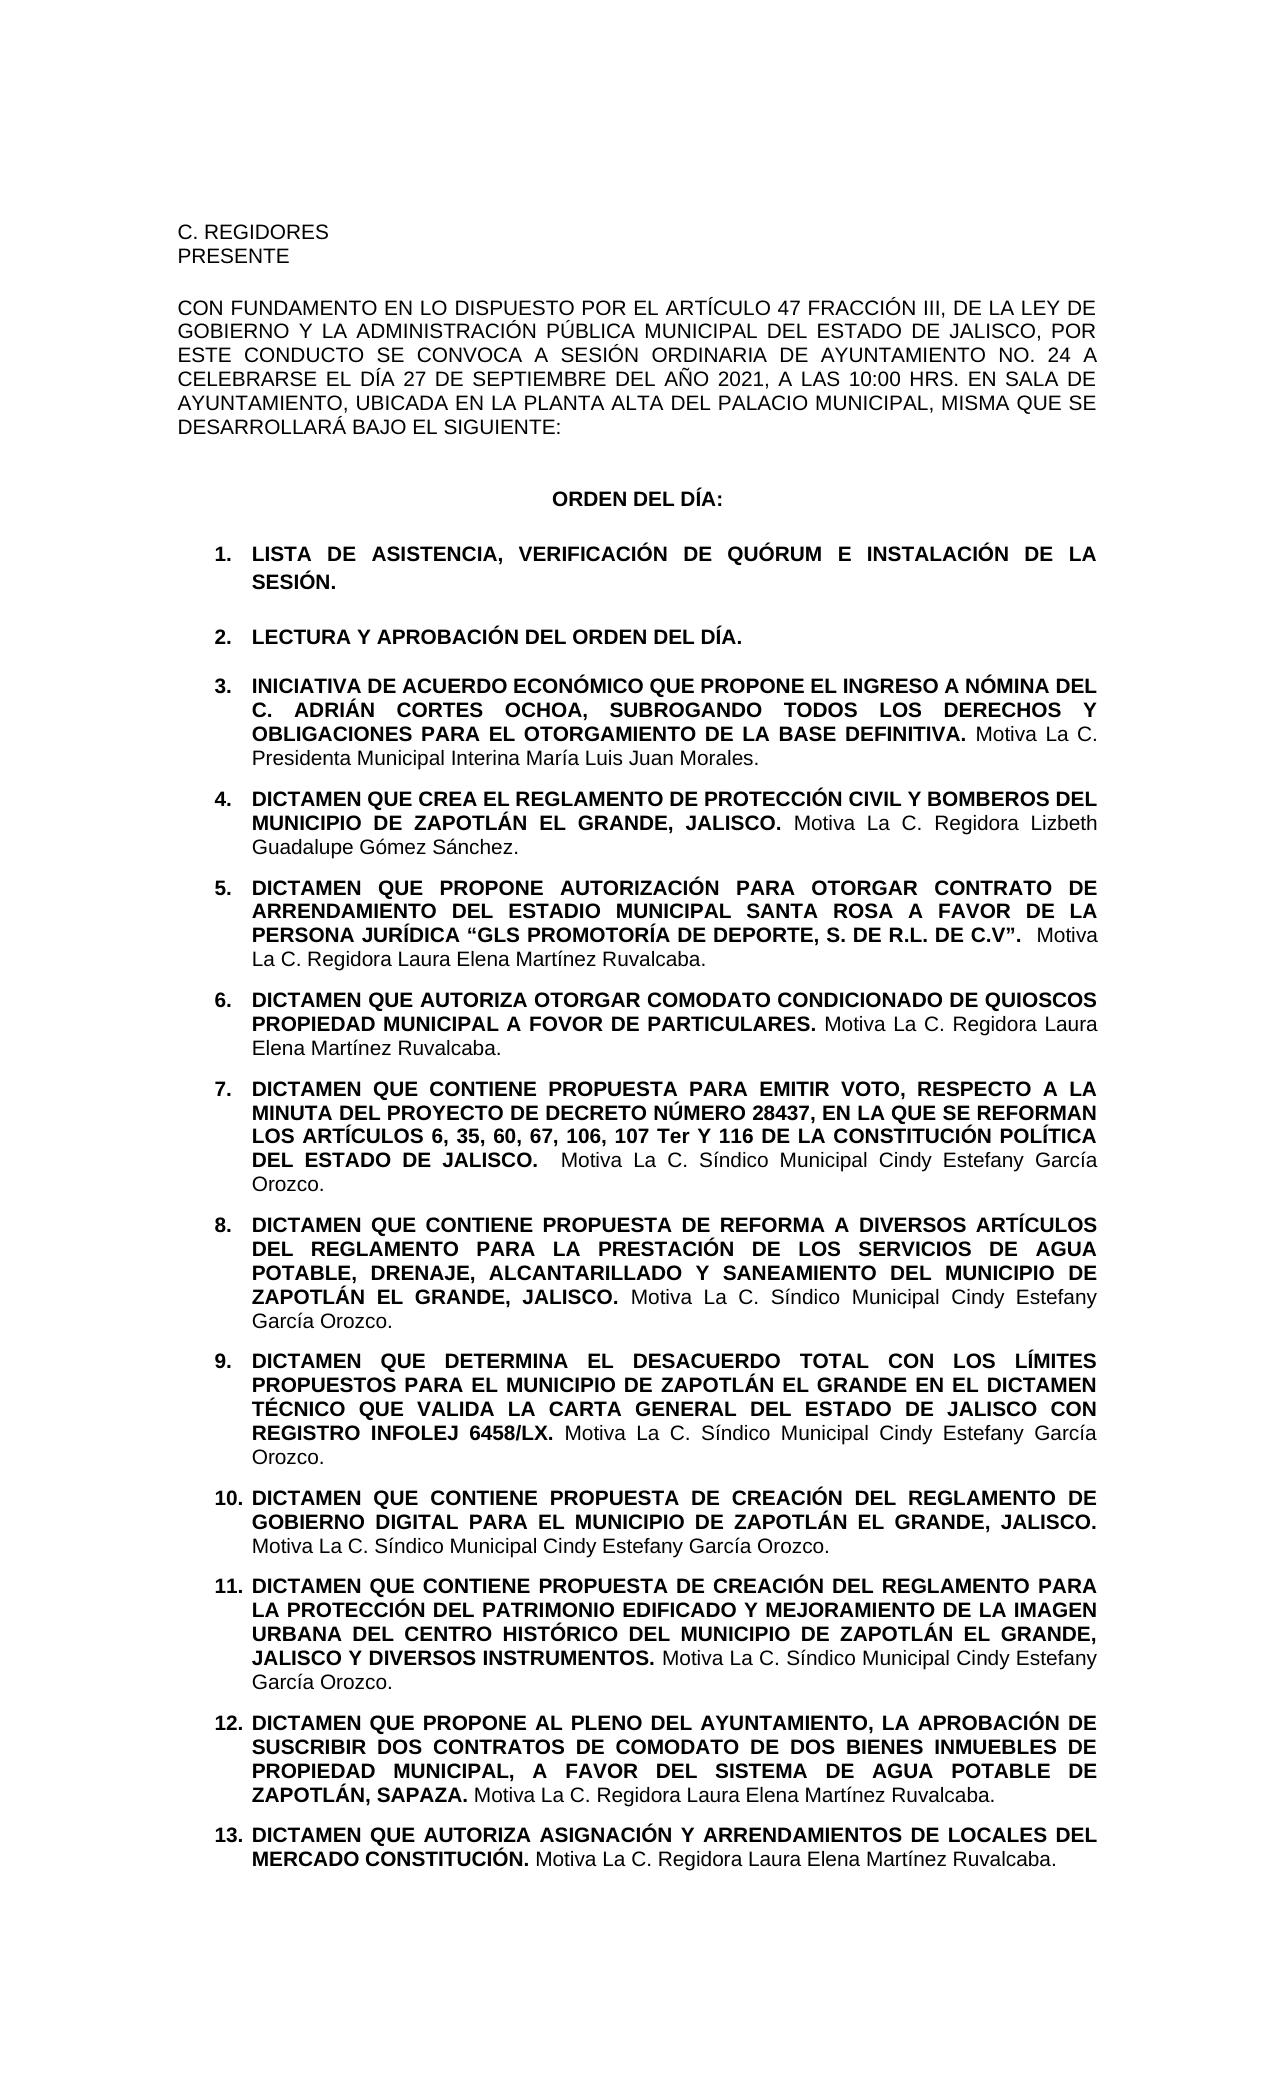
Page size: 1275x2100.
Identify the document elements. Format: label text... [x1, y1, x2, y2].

text ORDEN DEL DÍA: [177, 487, 1098, 511]
list DICTAMEN QUE AUTORIZA ASIGNACIÓN Y ARRENDAMIENTOS DE LOCALES DEL MERCADO CONSTITUCIÓN. Motiva La C. Regidora Laura Elena Martínez Ruvalcaba. [214, 1823, 1098, 1871]
list DICTAMEN QUE PROPONE AL PLENO DEL AYUNTAMIENTO, LA APROBACIÓN DE SUSCRIBIR DOS CONTRATOS DE COMODATO DE DOS BIENES INMUEBLES DE PROPIEDAD MUNICIPAL, A FAVOR DEL SISTEMA DE AGUA POTABLE DE ZAPOTLÁN, SAPAZA. Motiva La C. Regidora Laura Elena Martínez Ruvalcaba. [214, 1711, 1098, 1807]
list DICTAMEN QUE PROPONE AUTORIZACIÓN PARA OTORGAR CONTRATO DE ARRENDAMIENTO DEL ESTADIO MUNICIPAL SANTA ROSA A FAVOR DE LA PERSONA JURÍDICA “GLS PROMOTORÍA DE DEPORTE, S. DE R.L. DE C.V”. Motiva La C. Regidora Laura Elena Martínez Ruvalcaba. [214, 875, 1098, 971]
text PRESENTE [177, 243, 1098, 267]
list LECTURA Y APROBACIÓN DEL ORDEN DEL DÍA. [214, 624, 1098, 648]
list DICTAMEN QUE DETERMINA EL DESACUERDO TOTAL CON LOS LÍMITES PROPUESTOS PARA EL MUNICIPIO DE ZAPOTLÁN EL GRANDE EN EL DICTAMEN TÉCNICO QUE VALIDA LA CARTA GENERAL DEL ESTADO DE JALISCO CON REGISTRO INFOLEJ 6458/LX. Motiva La C. Síndico Municipal Cindy Estefany García Orozco. [214, 1349, 1098, 1469]
list DICTAMEN QUE CONTIENE PROPUESTA PARA EMITIR VOTO, RESPECTO A LA MINUTA DEL PROYECTO DE DECRETO NÚMERO 28437, EN LA QUE SE REFORMAN LOS ARTÍCULOS 6, 35, 60, 67, 106, 107 Ter Y 116 DE LA CONSTITUCIÓN POLÍTICA DEL ESTADO DE JALISCO. Motiva La C. Síndico Municipal Cindy Estefany García Orozco. [214, 1076, 1098, 1196]
list INICIATIVA DE ACUERDO ECONÓMICO QUE PROPONE EL INGRESO A NÓMINA DEL C. ADRIÁN CORTES OCHOA, SUBROGANDO TODOS LOS DERECHOS Y OBLIGACIONES PARA EL OTORGAMIENTO DE LA BASE DEFINITIVA. Motiva La C. Presidenta Municipal Interina María Luis Juan Morales. [214, 674, 1098, 770]
text CON FUNDAMENTO EN LO DISPUESTO POR EL ARTÍCULO 47 FRACCIÓN III, DE LA LEY DE GOBIERNO Y LA ADMINISTRACIÓN PÚBLICA MUNICIPAL DEL ESTADO DE JALISCO, POR ESTE CONDUCTO SE CONVOCA A SESIÓN ORDINARIA DE AYUNTAMIENTO NO. 24 A CELEBRARSE EL DÍA 27 DE SEPTIEMBRE DEL AÑO 2021, A LAS 10:00 HRS. EN SALA DE AYUNTAMIENTO, UBICADA EN LA PLANTA ALTA DEL PALACIO MUNICIPAL, MISMA QUE SE DESARROLLARÁ BAJO EL SIGUIENTE: [177, 295, 1098, 439]
list LISTA DE ASISTENCIA, VERIFICACIÓN DE QUÓRUM E INSTALACIÓN DE LA SESIÓN. [214, 542, 1098, 593]
list DICTAMEN QUE CONTIENE PROPUESTA DE CREACIÓN DEL REGLAMENTO DE GOBIERNO DIGITAL PARA EL MUNICIPIO DE ZAPOTLÁN EL GRANDE, JALISCO. Motiva La C. Síndico Municipal Cindy Estefany García Orozco. [214, 1486, 1098, 1558]
text C. REGIDORES [177, 219, 1098, 243]
list DICTAMEN QUE CONTIENE PROPUESTA DE CREACIÓN DEL REGLAMENTO PARA LA PROTECCIÓN DEL PATRIMONIO EDIFICADO Y MEJORAMIENTO DE LA IMAGEN URBANA DEL CENTRO HISTÓRICO DEL MUNICIPIO DE ZAPOTLÁN EL GRANDE, JALISCO Y DIVERSOS INSTRUMENTOS. Motiva La C. Síndico Municipal Cindy Estefany García Orozco. [214, 1574, 1098, 1694]
list DICTAMEN QUE CONTIENE PROPUESTA DE REFORMA A DIVERSOS ARTÍCULOS DEL REGLAMENTO PARA LA PRESTACIÓN DE LOS SERVICIOS DE AGUA POTABLE, DRENAJE, ALCANTARILLADO Y SANEAMIENTO DEL MUNICIPIO DE ZAPOTLÁN EL GRANDE, JALISCO. Motiva La C. Síndico Municipal Cindy Estefany García Orozco. [214, 1213, 1098, 1333]
list DICTAMEN QUE CREA EL REGLAMENTO DE PROTECCIÓN CIVIL Y BOMBEROS DEL MUNICIPIO DE ZAPOTLÁN EL GRANDE, JALISCO. Motiva La C. Regidora Lizbeth Guadalupe Gómez Sánchez. [214, 787, 1098, 859]
list DICTAMEN QUE AUTORIZA OTORGAR COMODATO CONDICIONADO DE QUIOSCOS PROPIEDAD MUNICIPAL A FOVOR DE PARTICULARES. Motiva La C. Regidora Laura Elena Martínez Ruvalcaba. [214, 988, 1098, 1060]
